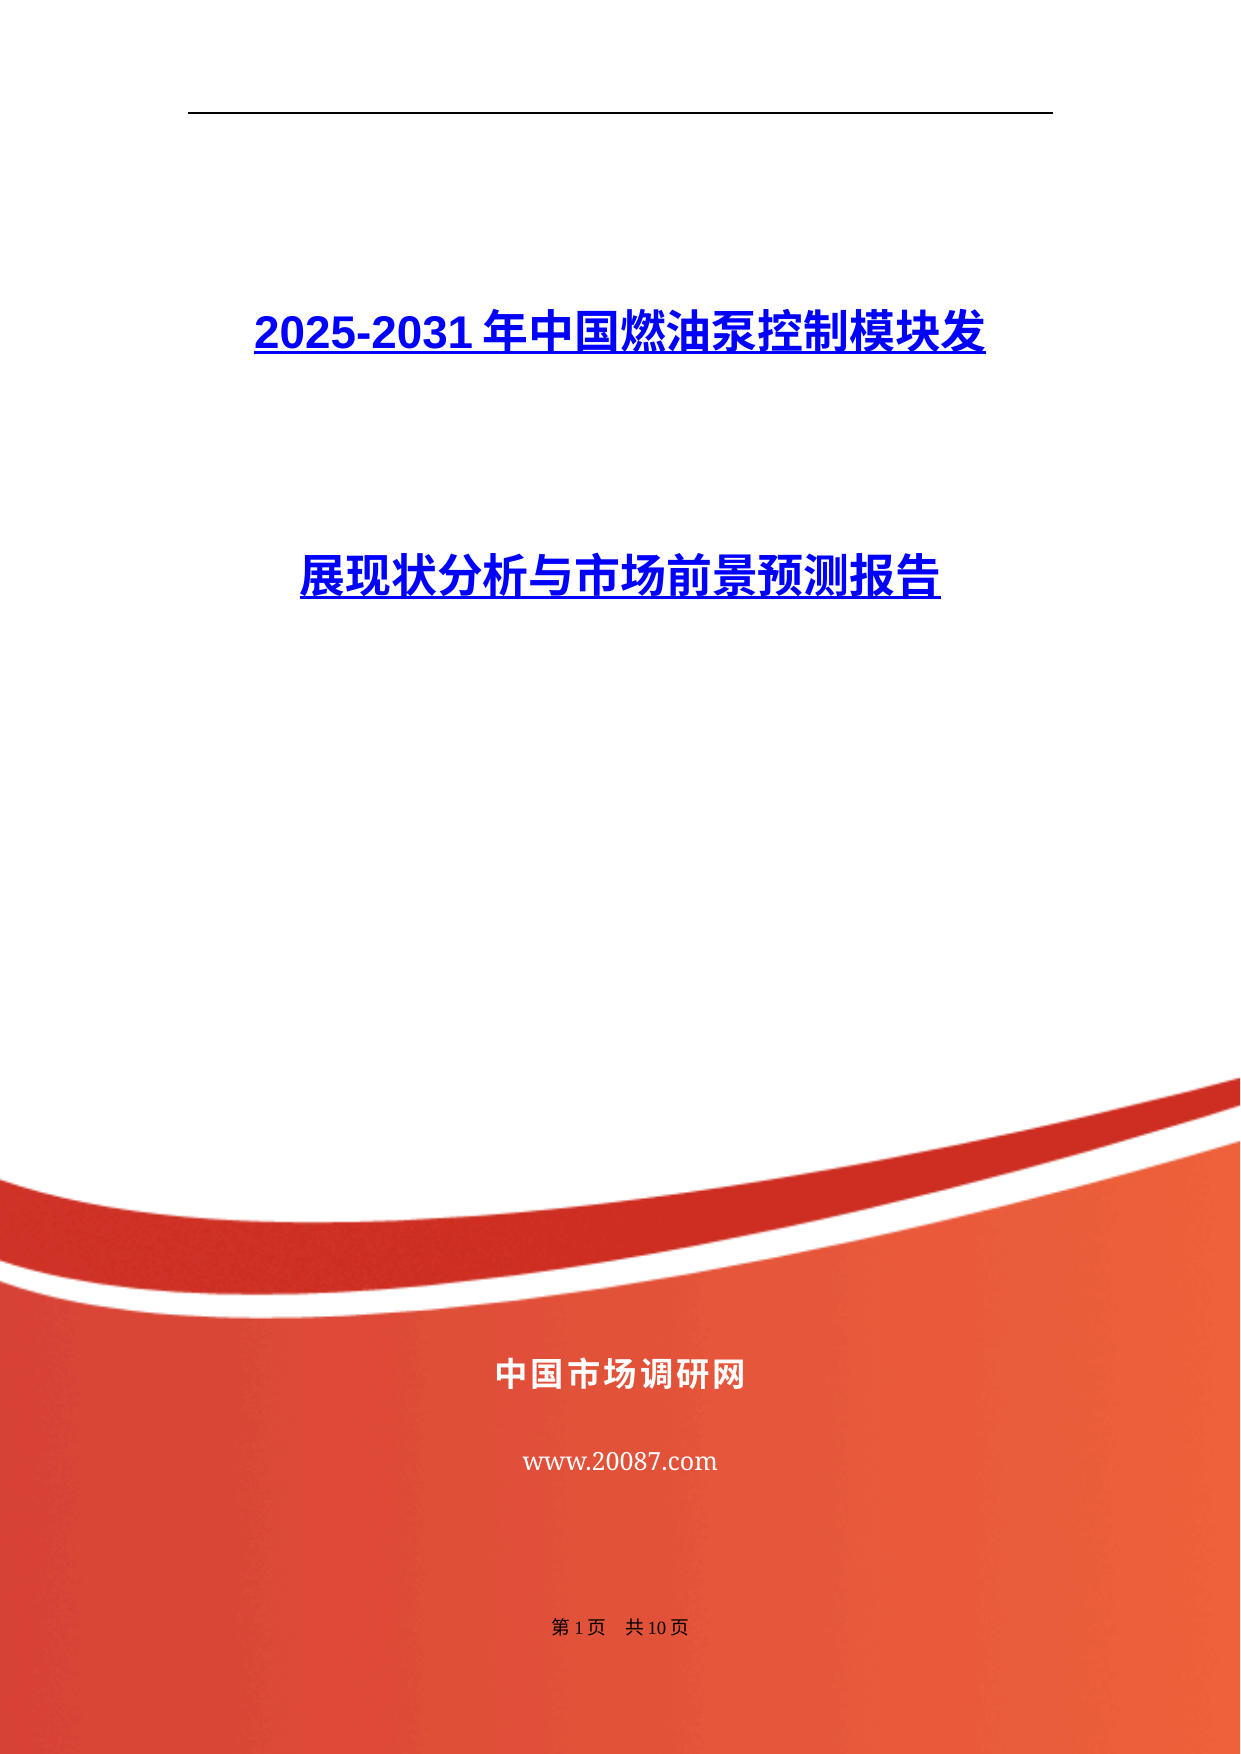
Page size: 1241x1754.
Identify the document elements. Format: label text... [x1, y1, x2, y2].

picture [0, 1006, 1241, 1754]
table_header 2025-2031年中国燃油泵控制模块发展现状分析与市场前景预测报告 [188, 207, 1053, 773]
text www.20087.com [187, 1428, 1053, 1493]
subtitle 中国市场调研网 [187, 1339, 1053, 1404]
